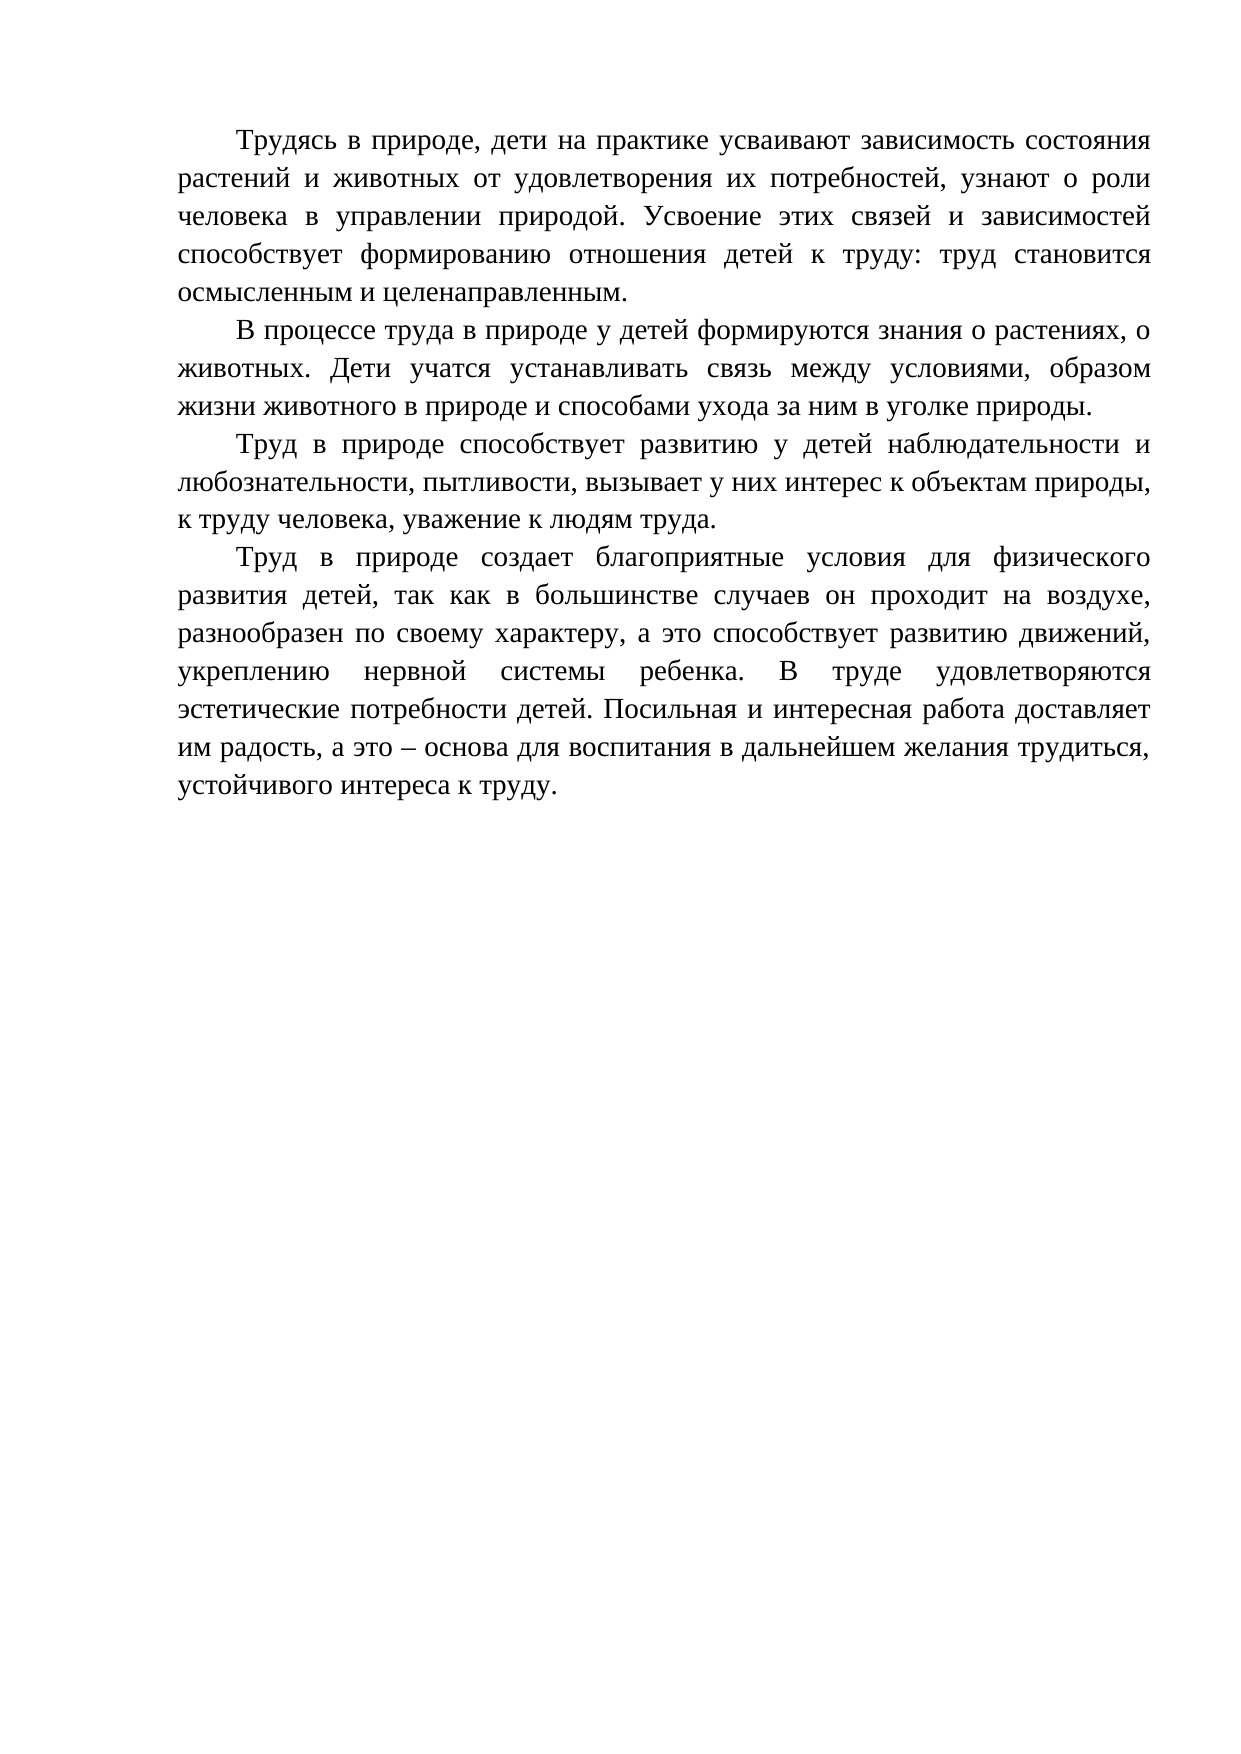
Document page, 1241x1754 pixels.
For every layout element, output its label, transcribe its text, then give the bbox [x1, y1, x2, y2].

text Труд в природе создает благоприятные условия для физического развития детей, так как в большинстве случаев он проходит на воздухе, разнообразен по своему характеру, а это способствует развитию движений, укреплению нервной системы ребенка. В труде удовлетворяются эстетические потребности детей. Посильная и интересная работа доставляет им радость, а это – основа для воспитания в дальнейшем желания трудиться, устойчивого интереса к труду. [177, 535, 1152, 801]
text Труд в природе способствует развитию у детей наблюдательности и любознательности, пытливости, вызывает у них интерес к объектам природы, к труду человека, уважение к людям труда. [177, 421, 1152, 535]
text Трудясь в природе, дети на практике усваивают зависимость состояния растений и животных от удовлетворения их потребностей, узнают о роли человека в управлении природой. Усвоение этих связей и зависимостей способствует формированию отношения детей к труду: труд становится осмысленным и целенаправленным. [177, 118, 1152, 308]
text В процессе труда в природе у детей формируются знания о растениях, о животных. Дети учатся устанавливать связь между условиями, образом жизни животного в природе и способами ухода за ним в уголке природы. [177, 308, 1152, 421]
